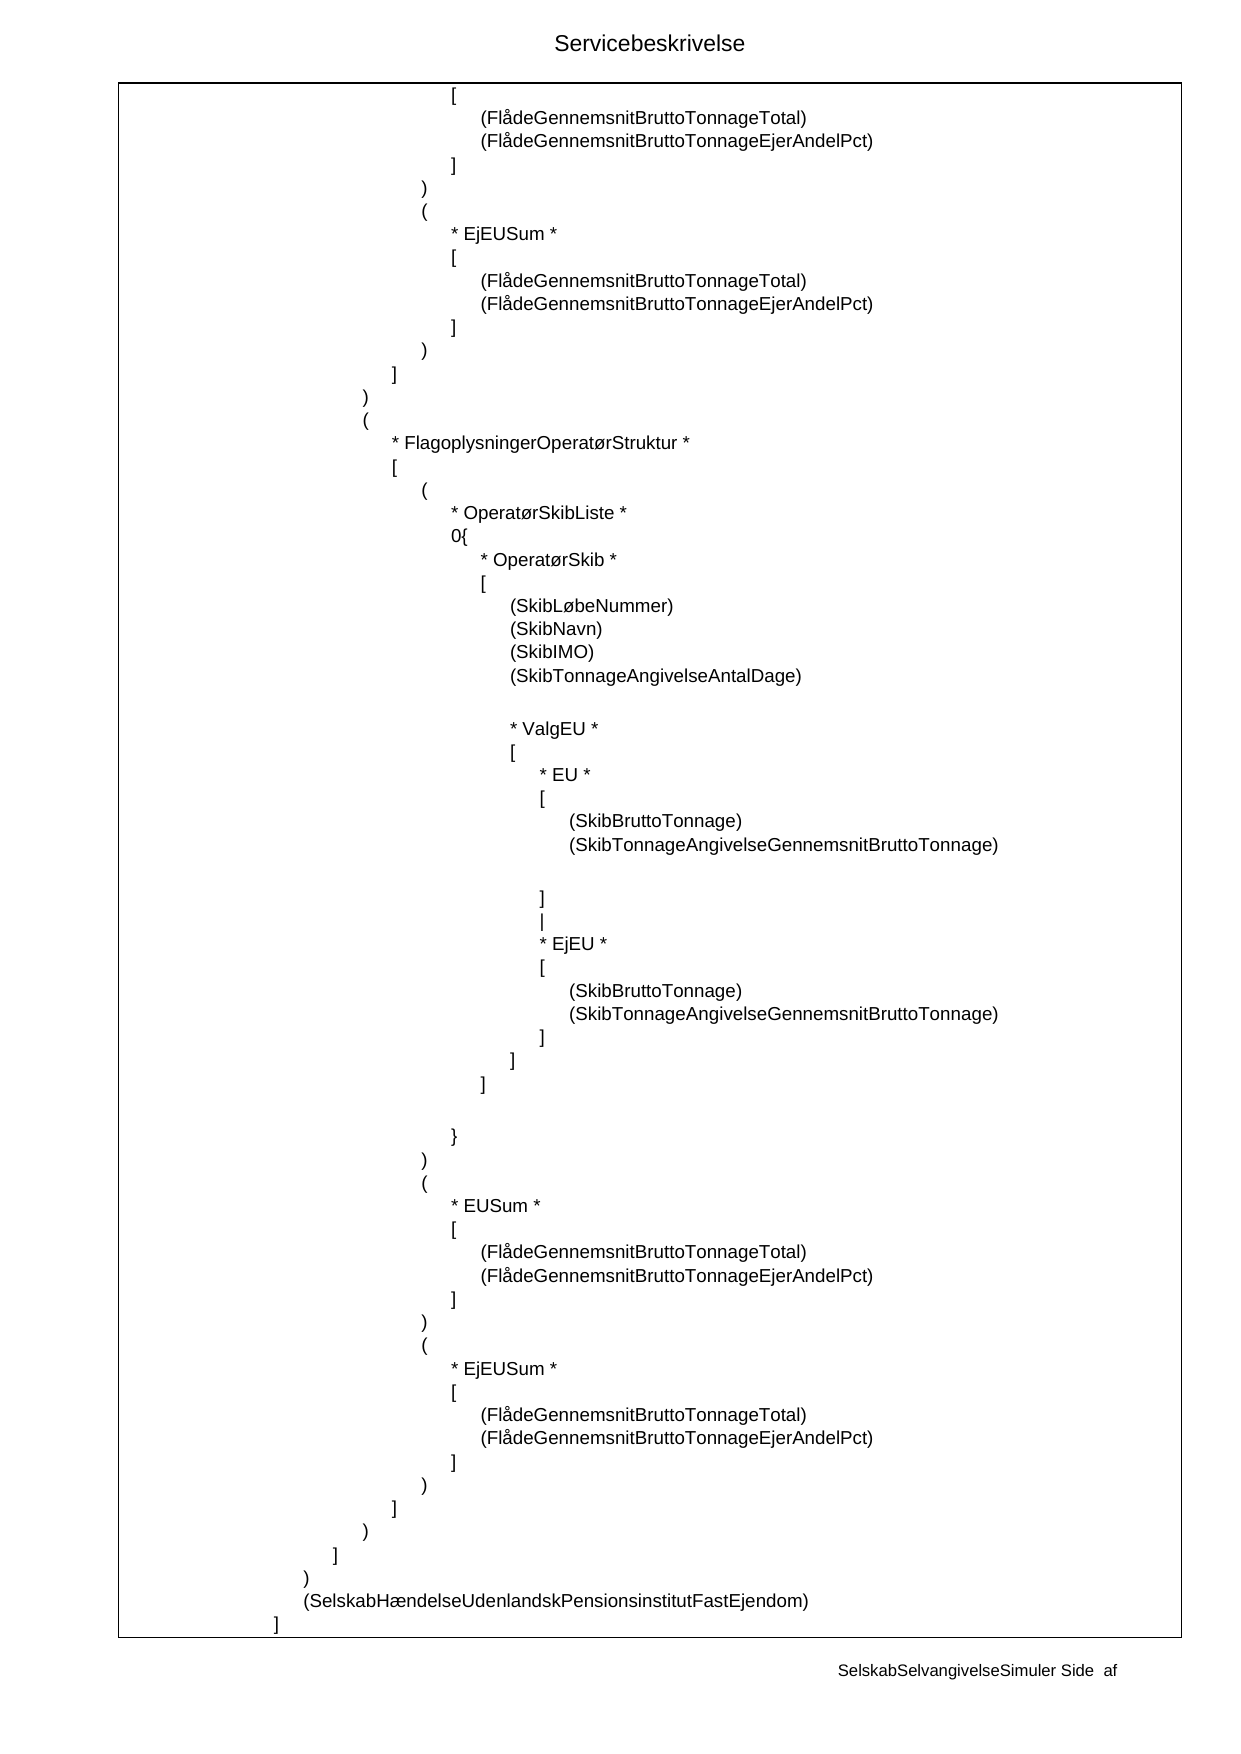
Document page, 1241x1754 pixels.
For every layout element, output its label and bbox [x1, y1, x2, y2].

table_cell [119, 84, 1181, 1637]
